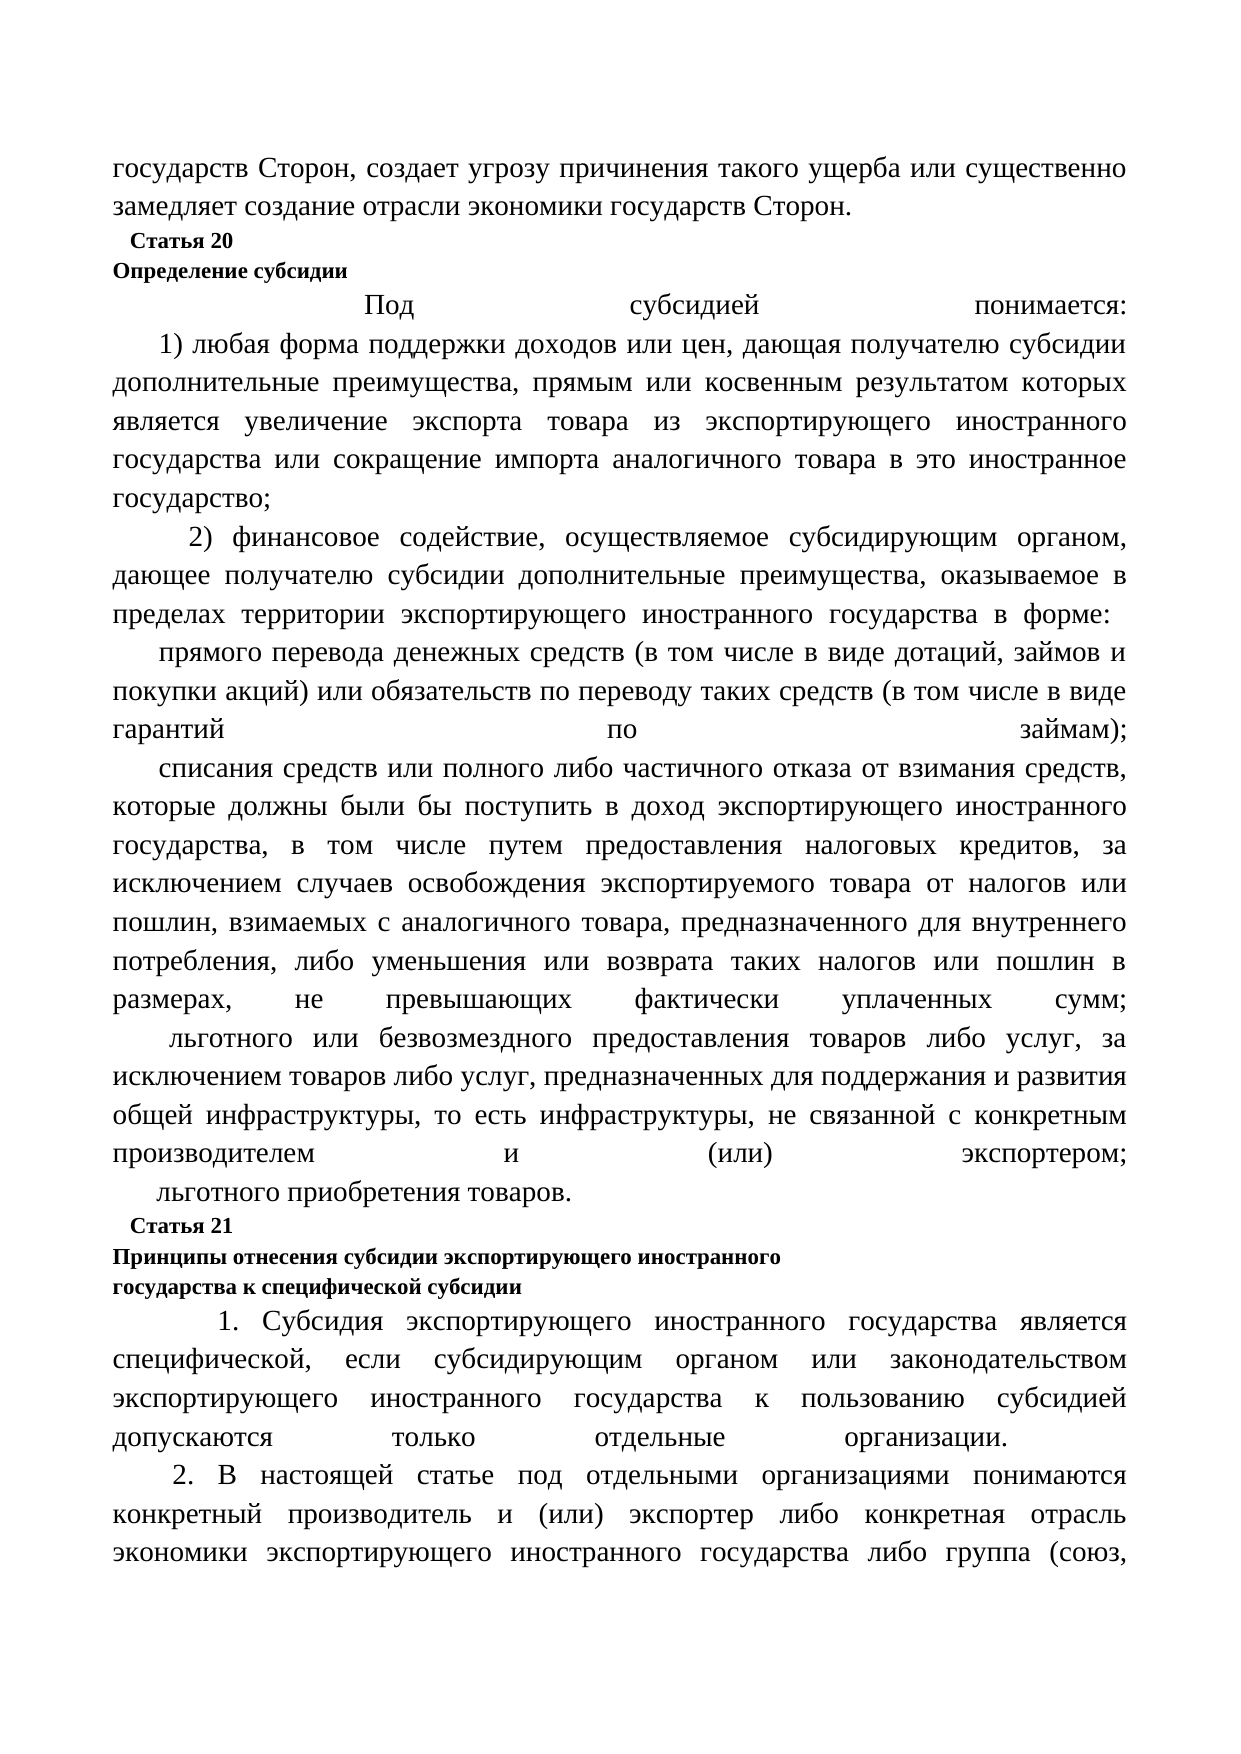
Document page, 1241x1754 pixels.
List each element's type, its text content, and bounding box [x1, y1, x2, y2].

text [112, 150, 1128, 222]
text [112, 1303, 1128, 1568]
text Статья 21 Принципы отнесения субсидии экспортирующего иностранного государства к специфической субсидии [112, 1212, 1128, 1299]
text Под субсидией понимается: 1) любая форма поддержки доходов или цен, дающая получателю субсидии дополнительные преимущества, прямым или косвенным результатом которых является увеличение экспорта товара из экспортирующего иностранного государства или сокращение импорта аналогичного товара в это иностранное государство; 2) финансовое содействие, осуществляемое субсидирующим органом, дающее получателю субсидии дополнительные преимущества, оказываемое в пределах территории экспортирующего иностранного государства в форме: прямого перевода денежных средств (в том числе в виде дотаций, займов и покупки акций) или обязательств по переводу таких средств (в том числе в виде гарантий по займам); списания средств или полного либо частичного отказа от взимания средств, которые должны были бы поступить в доход экспортирующего иностранного государства, в том числе путем предоставления налоговых кредитов, за исключением случаев освобождения экспортируемого товара от налогов или пошлин, взимаемых с аналогичного товара, предназначенного для внутреннего потребления, либо уменьшения или возврата таких налогов или пошлин в размерах, не превышающих фактически уплаченных сумм; льготного или безвозмездного предоставления товаров либо услуг, за исключением товаров либо услуг, предназначенных для поддержания и развития общей инфраструктуры, то есть инфраструктуры, не связанной с конкретным производителем и (или) экспортером; льготного приобретения товаров. [112, 287, 1128, 1207]
text Статья 20 Определение субсидии [112, 227, 1128, 284]
